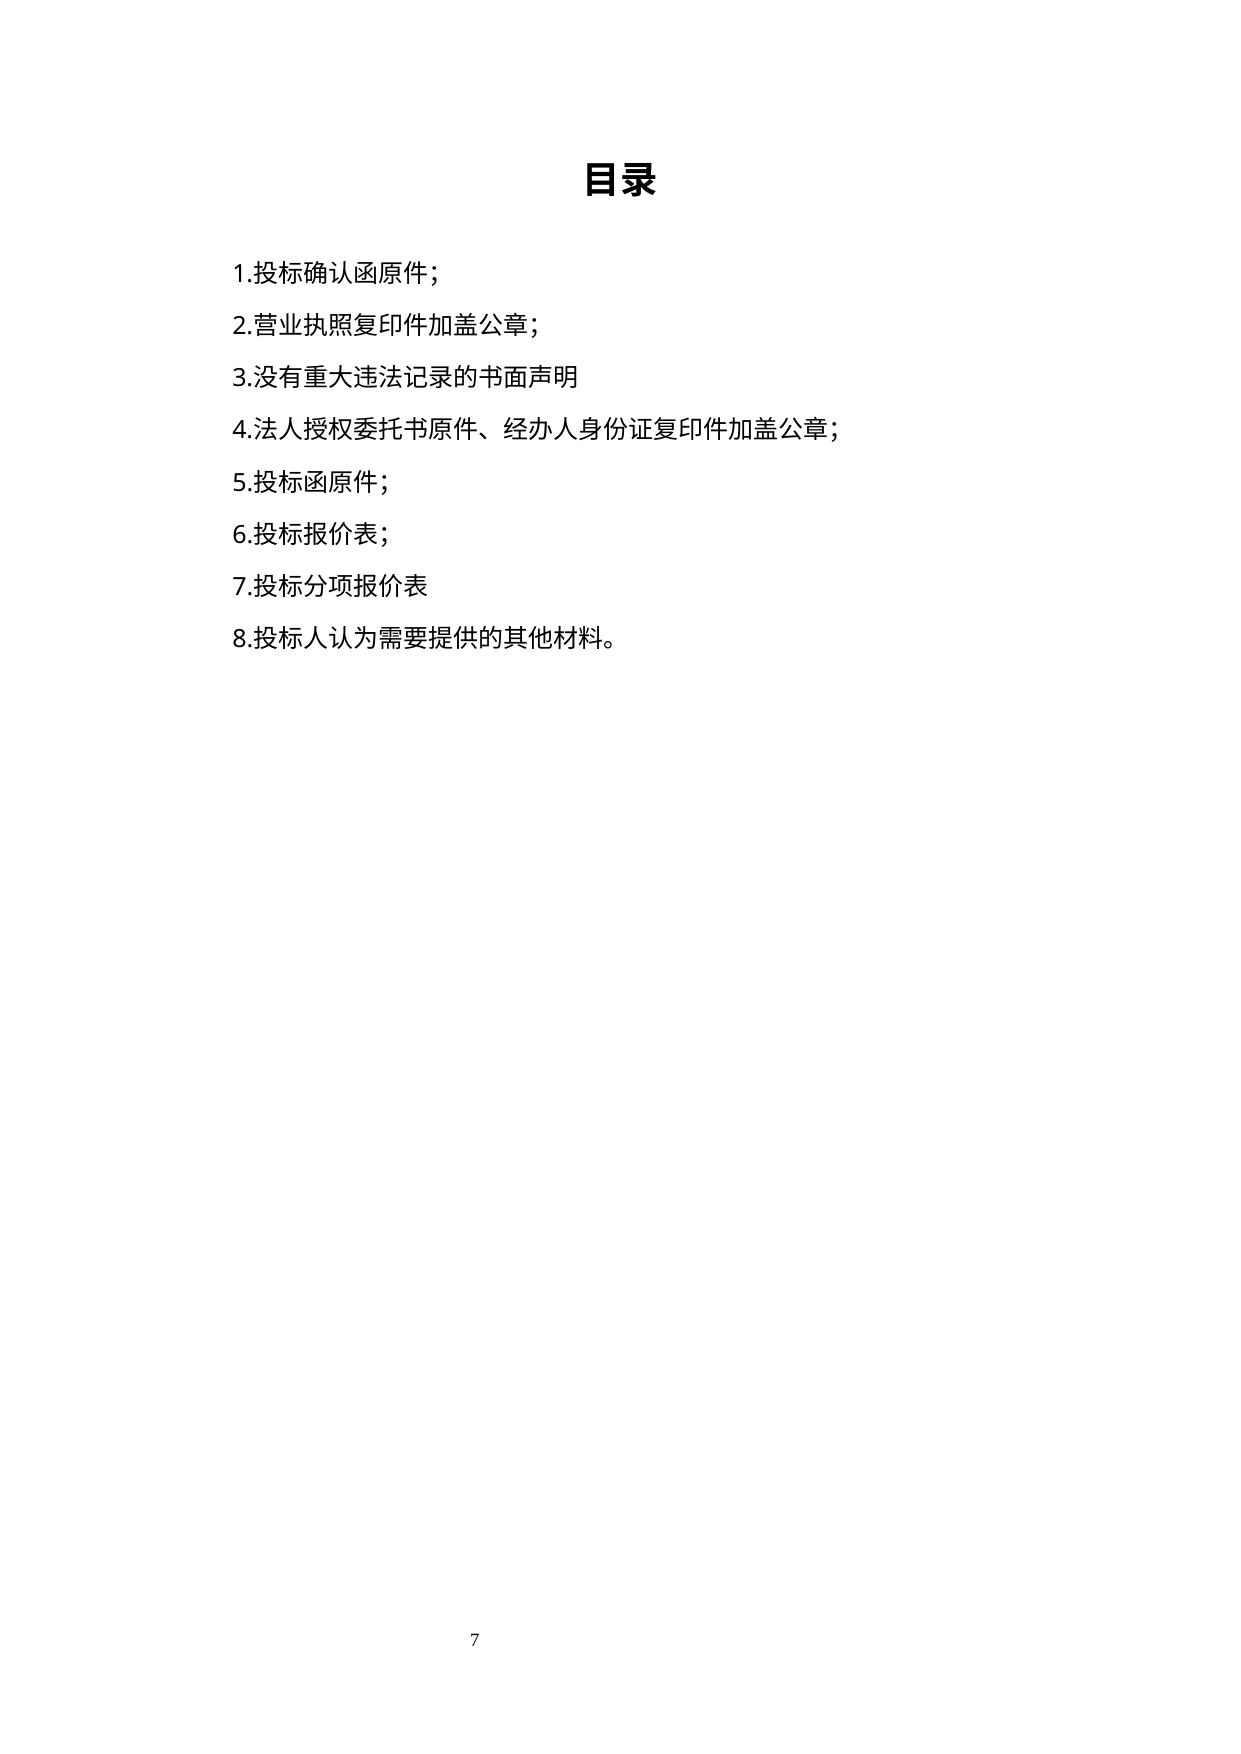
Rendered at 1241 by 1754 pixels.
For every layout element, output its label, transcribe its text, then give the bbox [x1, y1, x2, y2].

text 1.投标确认函原件； [188, 238, 1052, 290]
text 目录 [188, 150, 1052, 204]
text 7.投标分项报价表 [188, 550, 1052, 602]
text 2.营业执照复印件加盖公章； [188, 290, 1052, 342]
text 4.法人授权委托书原件、经办人身份证复印件加盖公章； [188, 394, 1052, 446]
text 6.投标报价表； [188, 498, 1052, 550]
text 8.投标人认为需要提供的其他材料。 [188, 602, 1052, 654]
text 3.没有重大违法记录的书面声明 [188, 342, 1052, 394]
text 5.投标函原件； [188, 446, 1052, 498]
